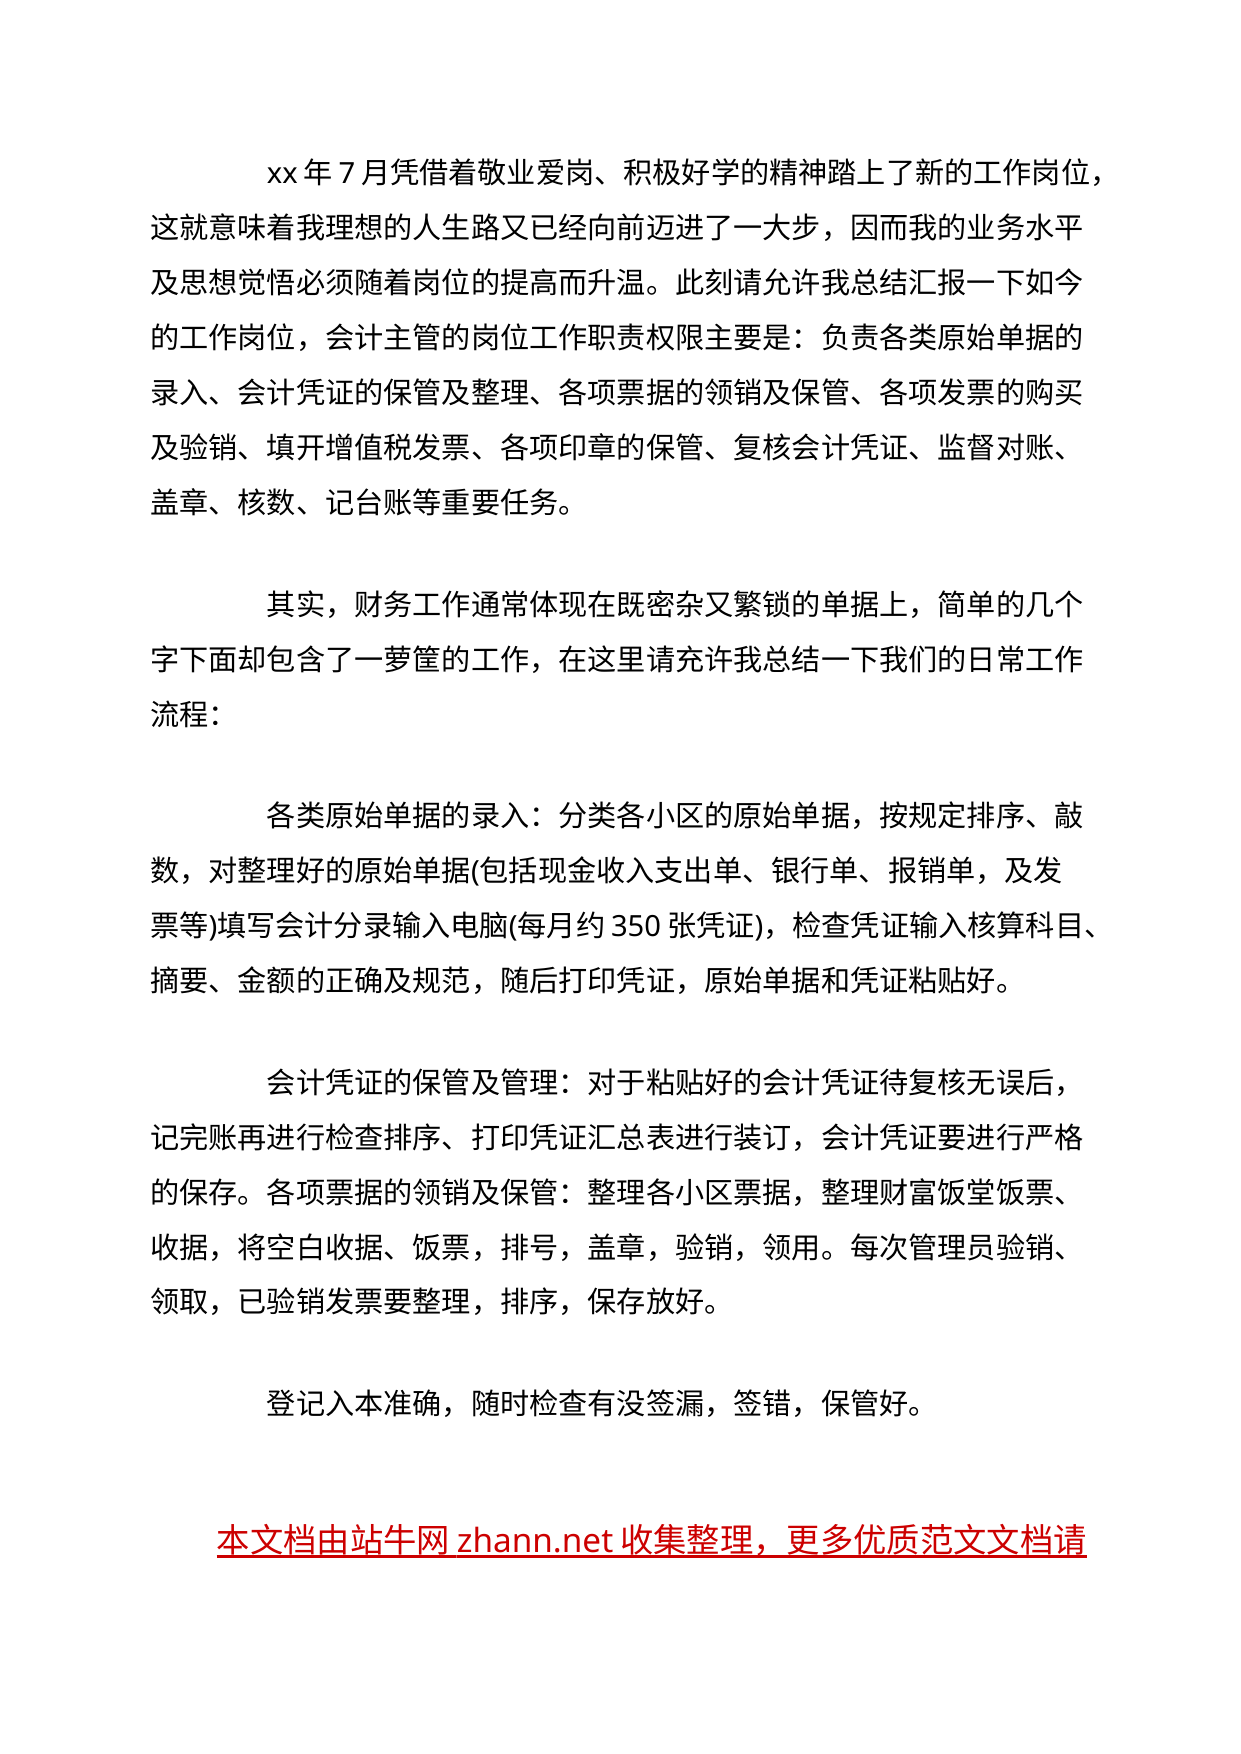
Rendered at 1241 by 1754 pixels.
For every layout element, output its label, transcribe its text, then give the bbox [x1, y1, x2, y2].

text 各类原始单据的录入：分类各小区的原始单据，按规定排序、敲数，对整理好的原始单据(包括现金收入支出单、银行单、报销单，及发票等)填写会计分录输入电脑(每月约350张凭证)，检查凭证输入核算科目、摘要、金额的正确及规范，随后打印凭证，原始单据和凭证粘贴好。 [150, 793, 1090, 1000]
text 其实，财务工作通常体现在既密杂又繁锁的单据上，简单的几个字下面却包含了一萝筐的工作，在这里请充许我总结一下我们的日常工作流程： [150, 581, 1090, 733]
text 会计凭证的保管及管理：对于粘贴好的会计凭证待复核无误后，记完账再进行检查排序、打印凭证汇总表进行装订，会计凭证要进行严格的保存。各项票据的领销及保管：整理各小区票据，整理财富饭堂饭票、收据，将空白收据、饭票，排号，盖章，验销，领用。每次管理员验销、领取，已验销发票要整理，排序，保存放好。 [150, 1059, 1090, 1321]
text 登记入本准确，随时检查有没签漏，签错，保管好。 [150, 1381, 1090, 1423]
text xx年7月凭借着敬业爱岗、积极好学的精神踏上了新的工作岗位，这就意味着我理想的人生路又已经向前迈进了一大步，因而我的业务水平及思想觉悟必须随着岗位的提高而升温。此刻请允许我总结汇报一下如今的工作岗位，会计主管的岗位工作职责权限主要是：负责各类原始单据的录入、会计凭证的保管及整理、各项票据的领销及保管、各项发票的购买及验销、填开增值税发票、各项印章的保管、复核会计凭证、监督对账、盖章、核数、记台账等重要任务。 [150, 150, 1090, 522]
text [150, 1514, 1090, 1562]
